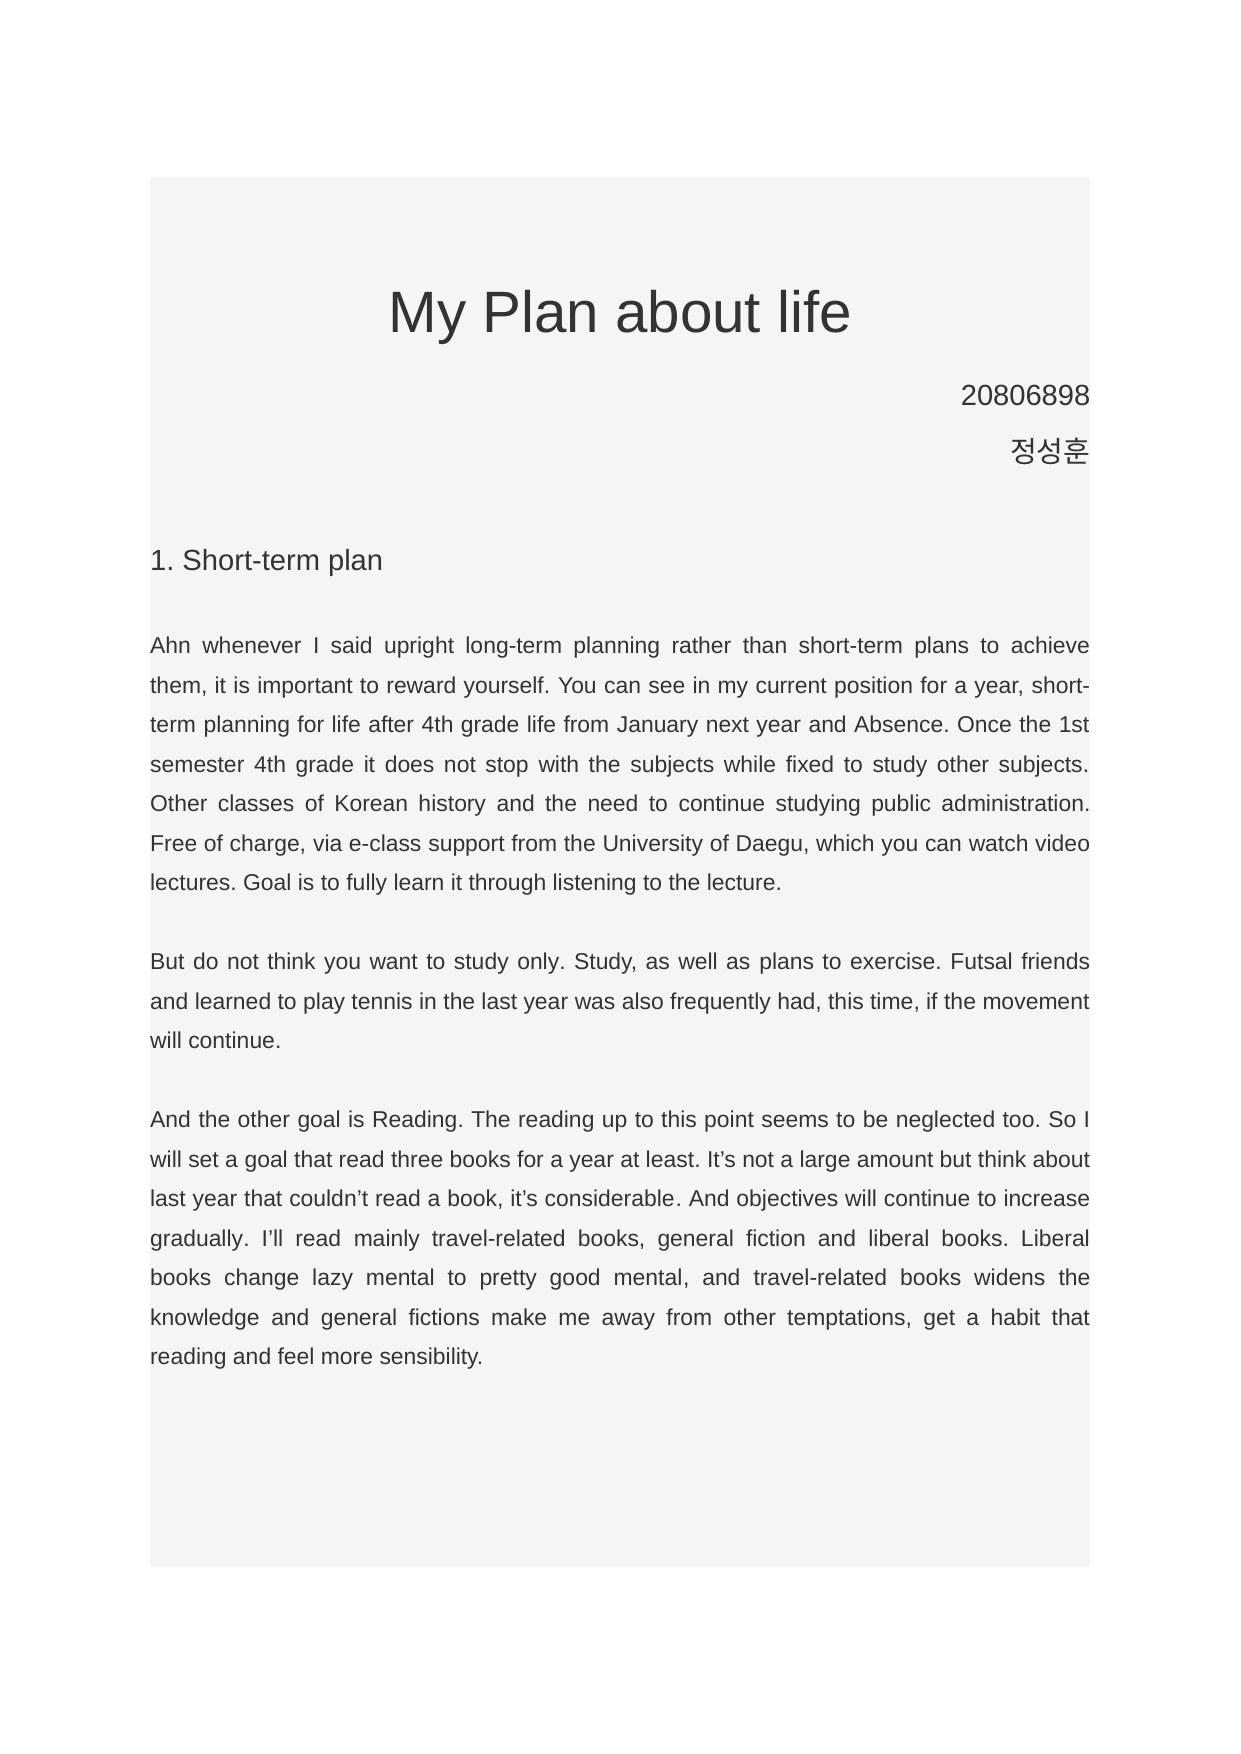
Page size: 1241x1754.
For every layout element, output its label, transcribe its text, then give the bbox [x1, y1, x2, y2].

text And the other goal is Reading. The reading up to this point seems to be neglected too. So I will set a goal that read three books for a year at least. It’s not a large amount but think about last year that couldn’t read a book, it’s considerable. And objectives will continue to increase gradually. I’ll read mainly travel-related books, general fiction and liberal books. Liberal books change lazy mental to pretty good mental, and travel-related books widens the knowledge and general fictions make me away from other temptations, get a habit that reading and feel more sensibility. [150, 1106, 1090, 1369]
text Ahn whenever I said upright long-term planning rather than short-term plans to achieve them, it is important to reward yourself. You can see in my current position for a year, short-term planning for life after 4th grade life from January next year and Absence. Once the 1st semester 4th grade it does not stop with the subjects while fixed to study other subjects. Other classes of Korean history and the need to continue studying public administration. Free of charge, via e-class support from the University of Daegu, which you can watch video lectures. Goal is to fully learn it through listening to the lecture. [150, 632, 1090, 896]
text But do not think you want to study only. Study, as well as plans to exercise. Futsal friends and learned to play tennis in the last year was also frequently had, this time, if the movement will continue. [150, 948, 1090, 1053]
text My Plan about life [150, 278, 1090, 345]
text 정성훈 [150, 429, 1090, 471]
text 1. Short-term plan [150, 542, 1090, 576]
text 20806898 [150, 378, 1090, 412]
